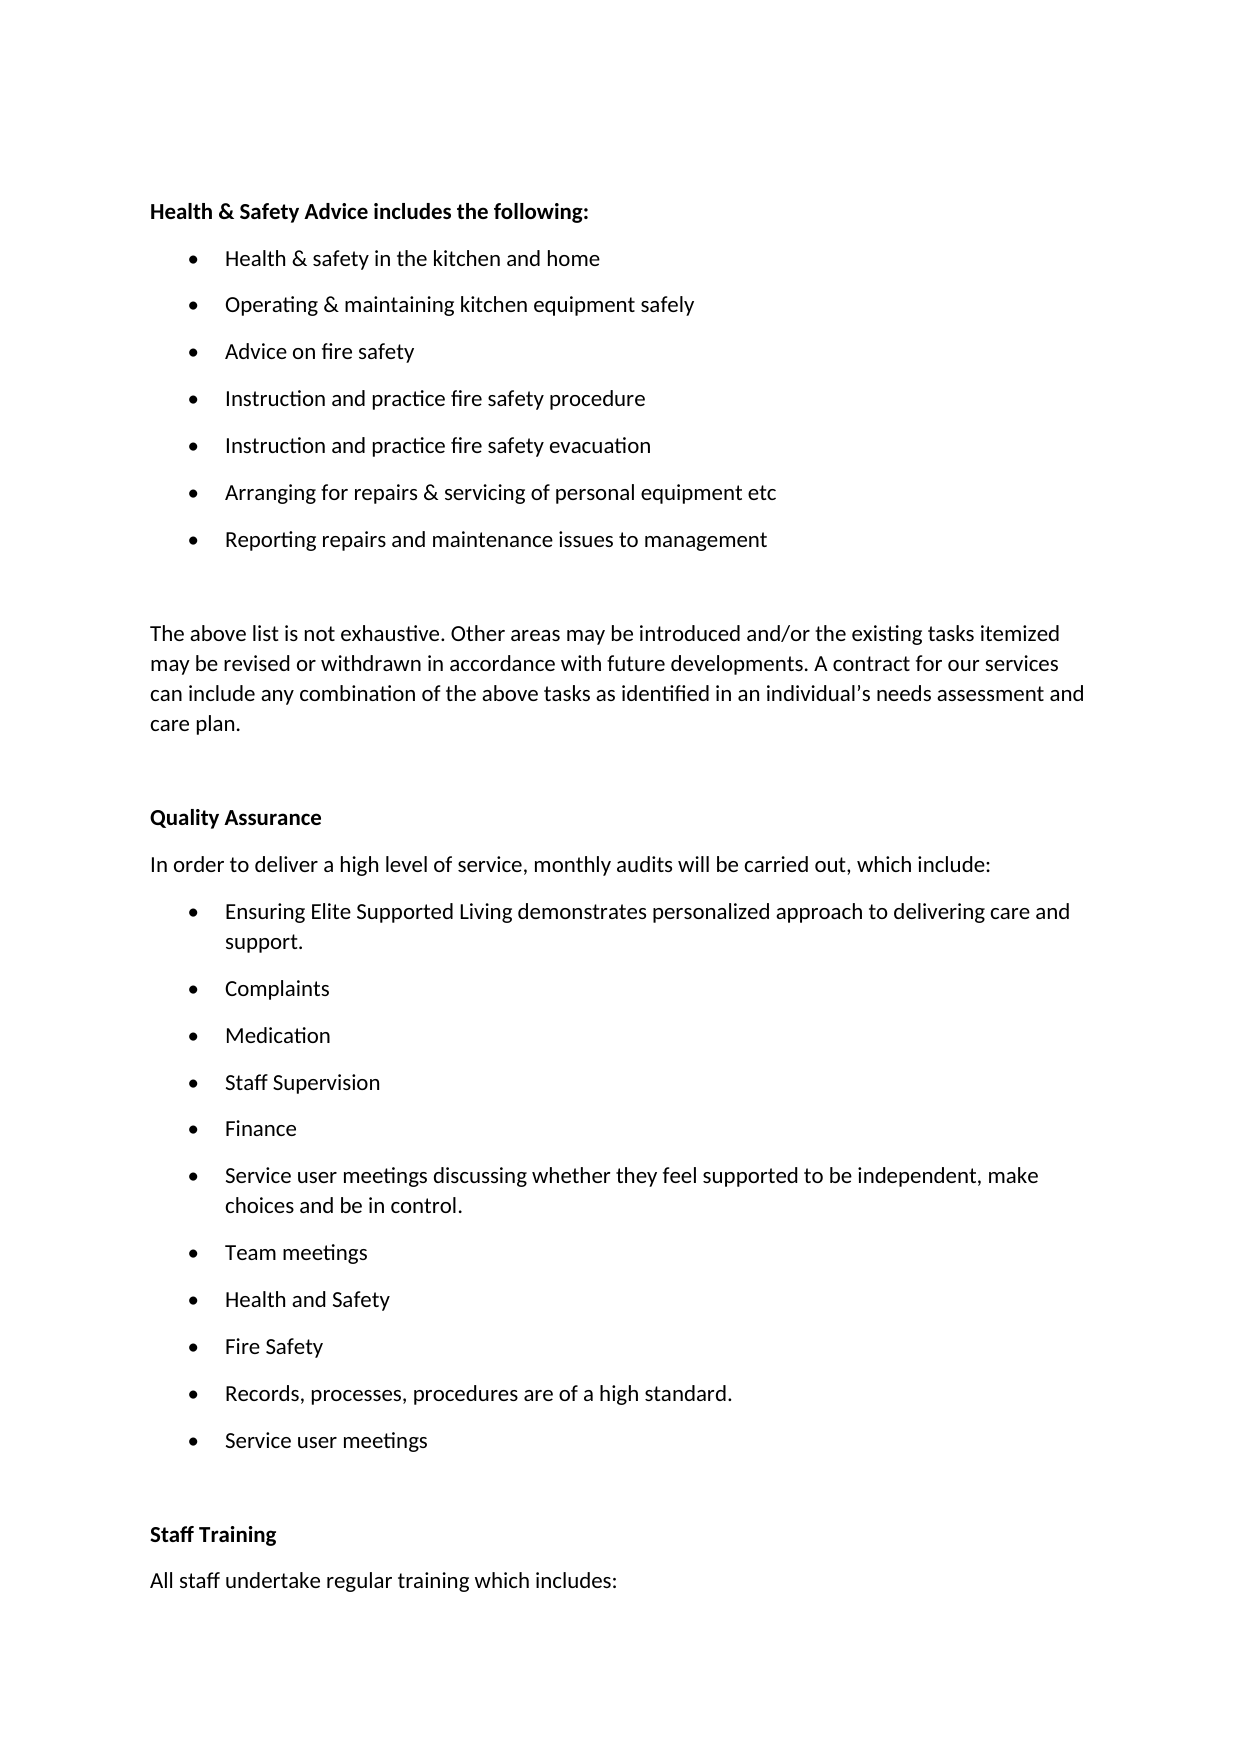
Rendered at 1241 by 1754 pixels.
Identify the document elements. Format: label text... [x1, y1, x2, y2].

text Staff Training [150, 1520, 1090, 1548]
list Records, processes, procedures are of a high standard. [187, 1379, 1090, 1407]
list Staff Supervision [187, 1068, 1090, 1096]
list Finance [187, 1114, 1090, 1143]
list Instruction and practice fire safety evacuation [187, 431, 1090, 459]
list Service user meetings discussing whether they feel supported to be independent, make choices and be in control. [187, 1161, 1090, 1220]
list Ensuring Elite Supported Living demonstrates personalized approach to delivering care and support. [187, 897, 1090, 955]
list Operating & maintaining kitchen equipment safely [187, 291, 1090, 319]
list Advice on fire safety [187, 337, 1090, 366]
list Medication [187, 1021, 1090, 1049]
text In order to deliver a high level of service, monthly audits will be carried out, which include: [150, 850, 1090, 878]
text Quality Assurance [150, 803, 1090, 831]
list Fire Safety [187, 1332, 1090, 1360]
list Health & safety in the kitchen and home [187, 244, 1090, 272]
list Team meetings [187, 1238, 1090, 1267]
list Arranging for repairs & servicing of personal equipment etc [187, 478, 1090, 506]
text The above list is not exhaustive. Other areas may be introduced and/or the existing tasks itemized may be revised or withdrawn in accordance with future developments. A contract for our services can include any combination of the above tasks as identified in an individual’s needs assessment and care plan. [150, 619, 1090, 737]
list Reporting repairs and maintenance issues to management [187, 525, 1090, 553]
text Health & Safety Advice includes the following: [150, 197, 1090, 225]
text All staff undertake regular training which includes: [150, 1567, 1090, 1595]
list Instruction and practice fire safety procedure [187, 384, 1090, 412]
list Service user meetings [187, 1426, 1090, 1454]
list Health and Safety [187, 1285, 1090, 1313]
list Complaints [187, 974, 1090, 1002]
